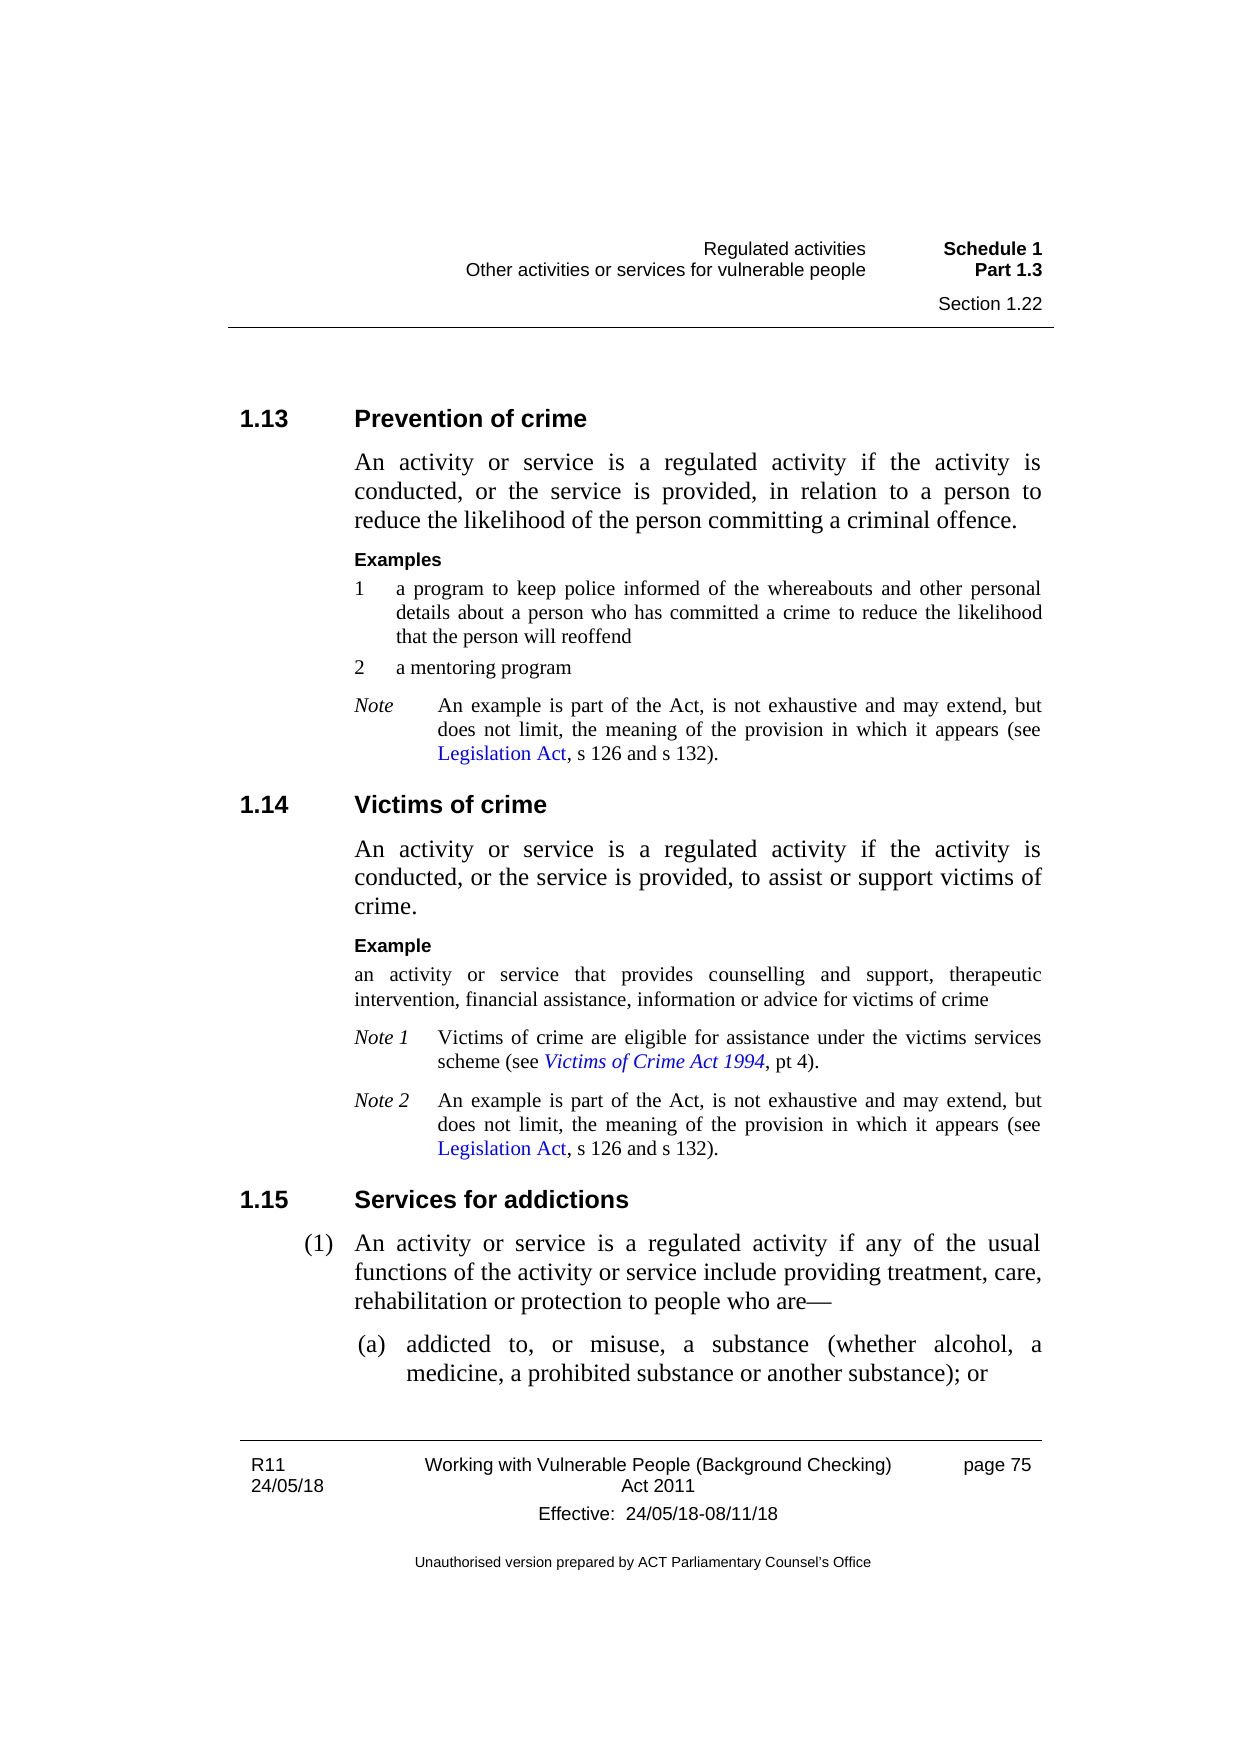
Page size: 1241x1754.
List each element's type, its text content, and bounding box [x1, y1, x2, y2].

subtitle 1.15 Services for addictions [239, 1185, 1042, 1214]
text 1 a program to keep police informed of the whereabouts and other personal details about a person who has committed a crime to reduce the likelihood that the person will reoffend [354, 576, 1042, 648]
subtitle 1.13 Prevention of crime [239, 404, 1042, 433]
text Example [354, 934, 1042, 956]
text an activity or service that provides counselling and support, therapeutic intervention, financial assistance, information or advice for victims of crime [354, 962, 1042, 1011]
text (a) addicted to, or misuse, a substance (whether alcohol, a medicine, a prohibited substance or another substance); or [239, 1329, 1042, 1387]
text An activity or service is a regulated activity if the activity is conducted, or the service is provided, to assist or support victims of crime. [354, 834, 1042, 920]
text Note An example is part of the Act, is not exhaustive and may extend, but does not limit, the meaning of the provision in which it appears (see Legislation Act, s 126 and s 132). [354, 693, 1042, 765]
text (1) An activity or service is a regulated activity if any of the usual functions of the activity or service include providing treatment, care, rehabilitation or protection to people who are— [239, 1228, 1042, 1314]
text Examples [354, 548, 1042, 570]
text Note 1 Victims of crime are eligible for assistance under the victims services scheme (see Victims of Crime Act 1994, pt 4). [354, 1025, 1042, 1073]
subtitle 1.14 Victims of crime [239, 790, 1042, 819]
text 2 a mentoring program [354, 654, 1042, 679]
text An activity or service is a regulated activity if the activity is conducted, or the service is provided, in relation to a person to reduce the likelihood of the person committing a criminal offence. [354, 447, 1042, 534]
text Note 2 An example is part of the Act, is not exhaustive and may extend, but does not limit, the meaning of the provision in which it appears (see Legislation Act, s 126 and s 132). [354, 1088, 1042, 1160]
